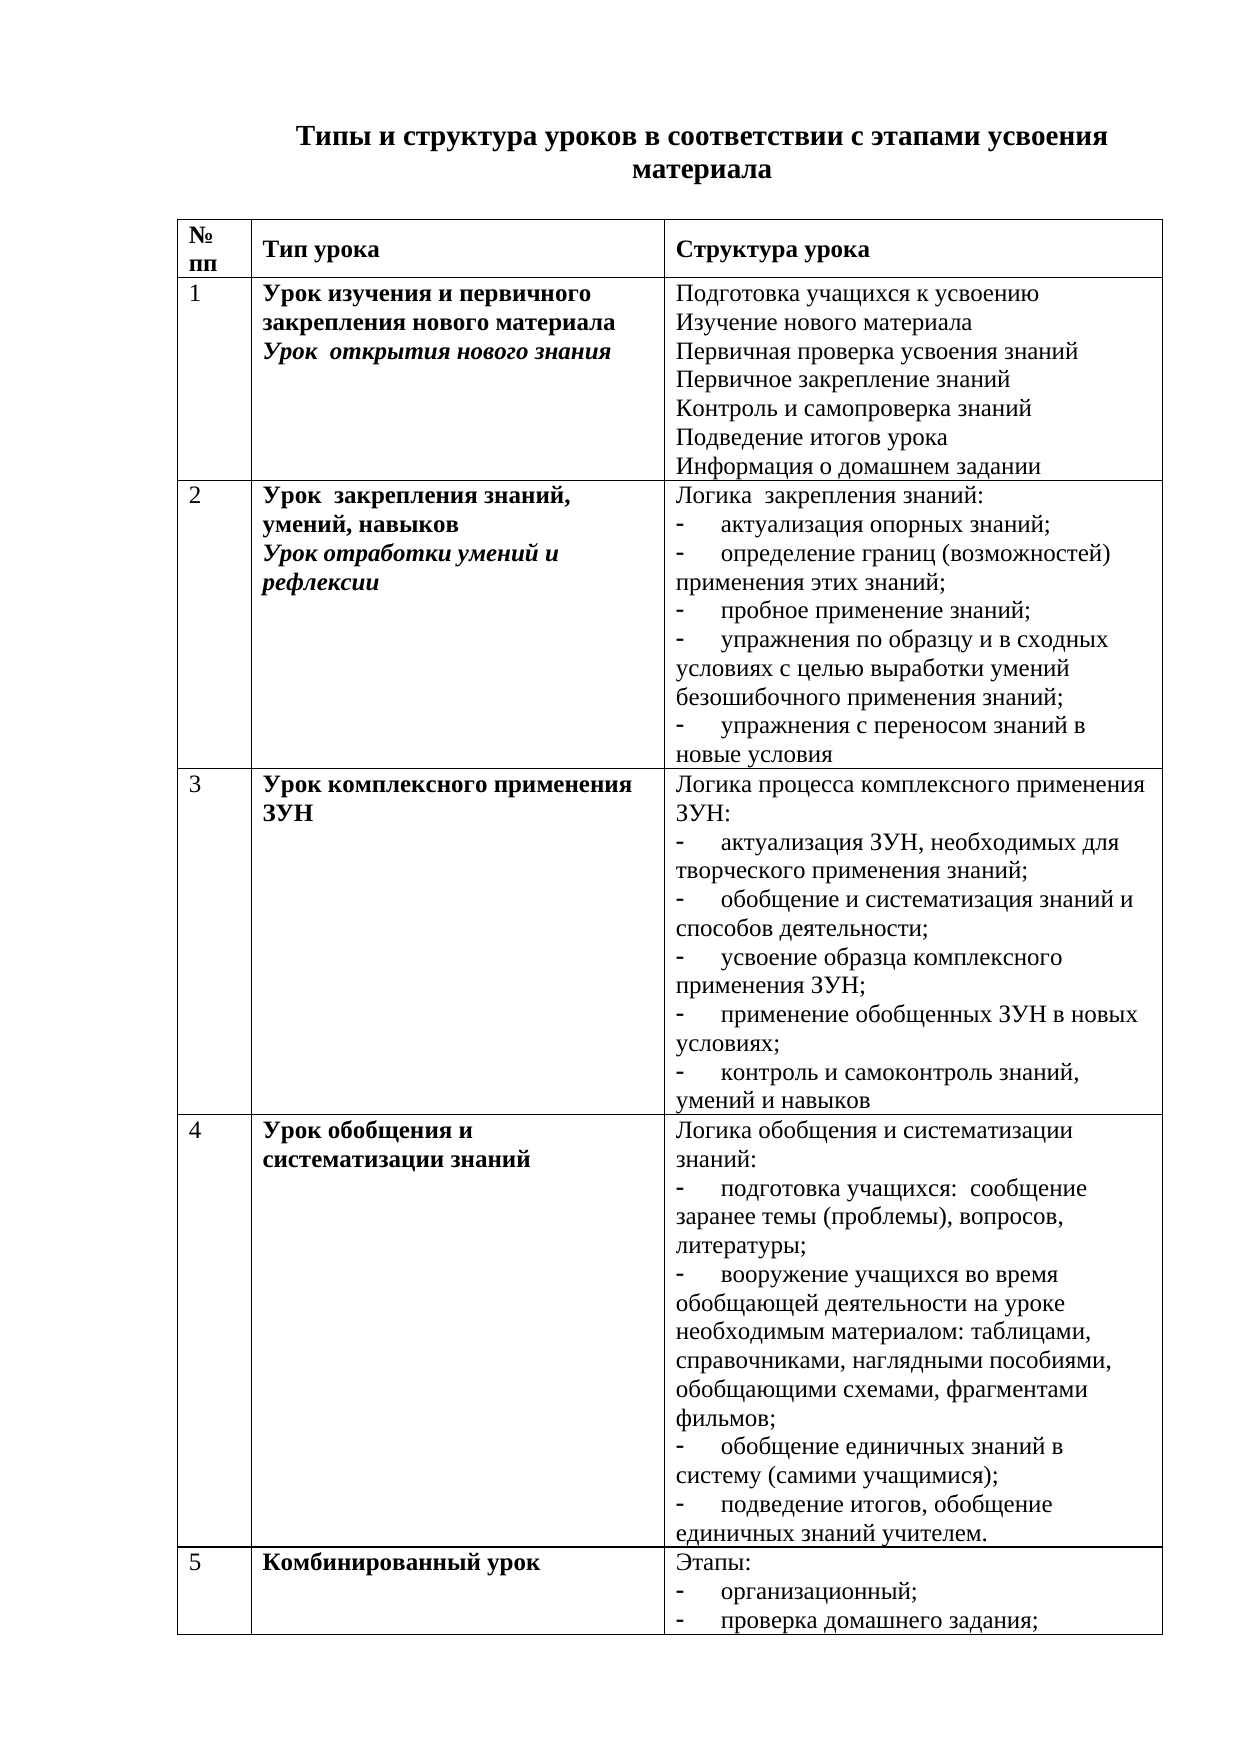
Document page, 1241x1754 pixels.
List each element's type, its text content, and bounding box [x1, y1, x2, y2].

table_cell Логика процесса комплексного применения ЗУН: актуализация ЗУН, необходимых для творческого применения знаний; обобщение и систематизация знаний и способов деятельности; усвоение образца комплексного применения ЗУН; применение обобщенных ЗУН в новых условиях; контроль и самоконтроль знаний, умений и навыков [665, 769, 1162, 1114]
table_header Структура урока [665, 220, 1162, 277]
table_cell Урок обобщения и систематизации знаний [252, 1115, 664, 1546]
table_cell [665, 1548, 1162, 1634]
table_cell Урок комплексного применения ЗУН [252, 769, 664, 1114]
table_cell Логика закрепления знаний: актуализация опорных знаний; определение границ (возможностей) применения этих знаний; пробное применение знаний; упражнения по образцу и в сходных условиях с целью выработки умений безошибочного применения знаний; упражнения с переносом знаний в новые условия [665, 481, 1162, 768]
table_cell Урок изучения и первичного закрепления нового материала Урок открытия нового знания [252, 278, 664, 479]
table_header Тип урока [252, 220, 664, 277]
table_cell Логика обобщения и систематизации знаний: подготовка учащихся: сообщение заранее темы (проблемы), вопросов, литературы; вооружение учащихся во время обобщающей деятельности на уроке необходимым материалом: таблицами, справочниками, наглядными пособиями, обобщающими схемами, фрагментами фильмов; обобщение единичных знаний в систему (самими учащимися); подведение итогов, обобщение единичных знаний учителем. [665, 1115, 1162, 1546]
table_cell Подготовка учащихся к усвоению Изучение нового материала Первичная проверка усвоения знаний Первичное закрепление знаний Контроль и самопроверка знаний Подведение итогов урока Информация о домашнем задании [665, 278, 1162, 479]
table_cell 3 [178, 769, 251, 1114]
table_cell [252, 1548, 664, 1634]
text Типы и структура уроков в соответствии с этапами усвоения материала [252, 118, 1152, 185]
table_cell Урок закрепления знаний, умений, навыков Урок отработки умений и рефлексии [252, 481, 664, 768]
table_cell 5 [178, 1548, 251, 1634]
table_cell 2 [178, 481, 251, 768]
table_header № пп [178, 220, 251, 277]
table_cell 4 [178, 1115, 251, 1546]
table_cell 1 [178, 278, 251, 479]
